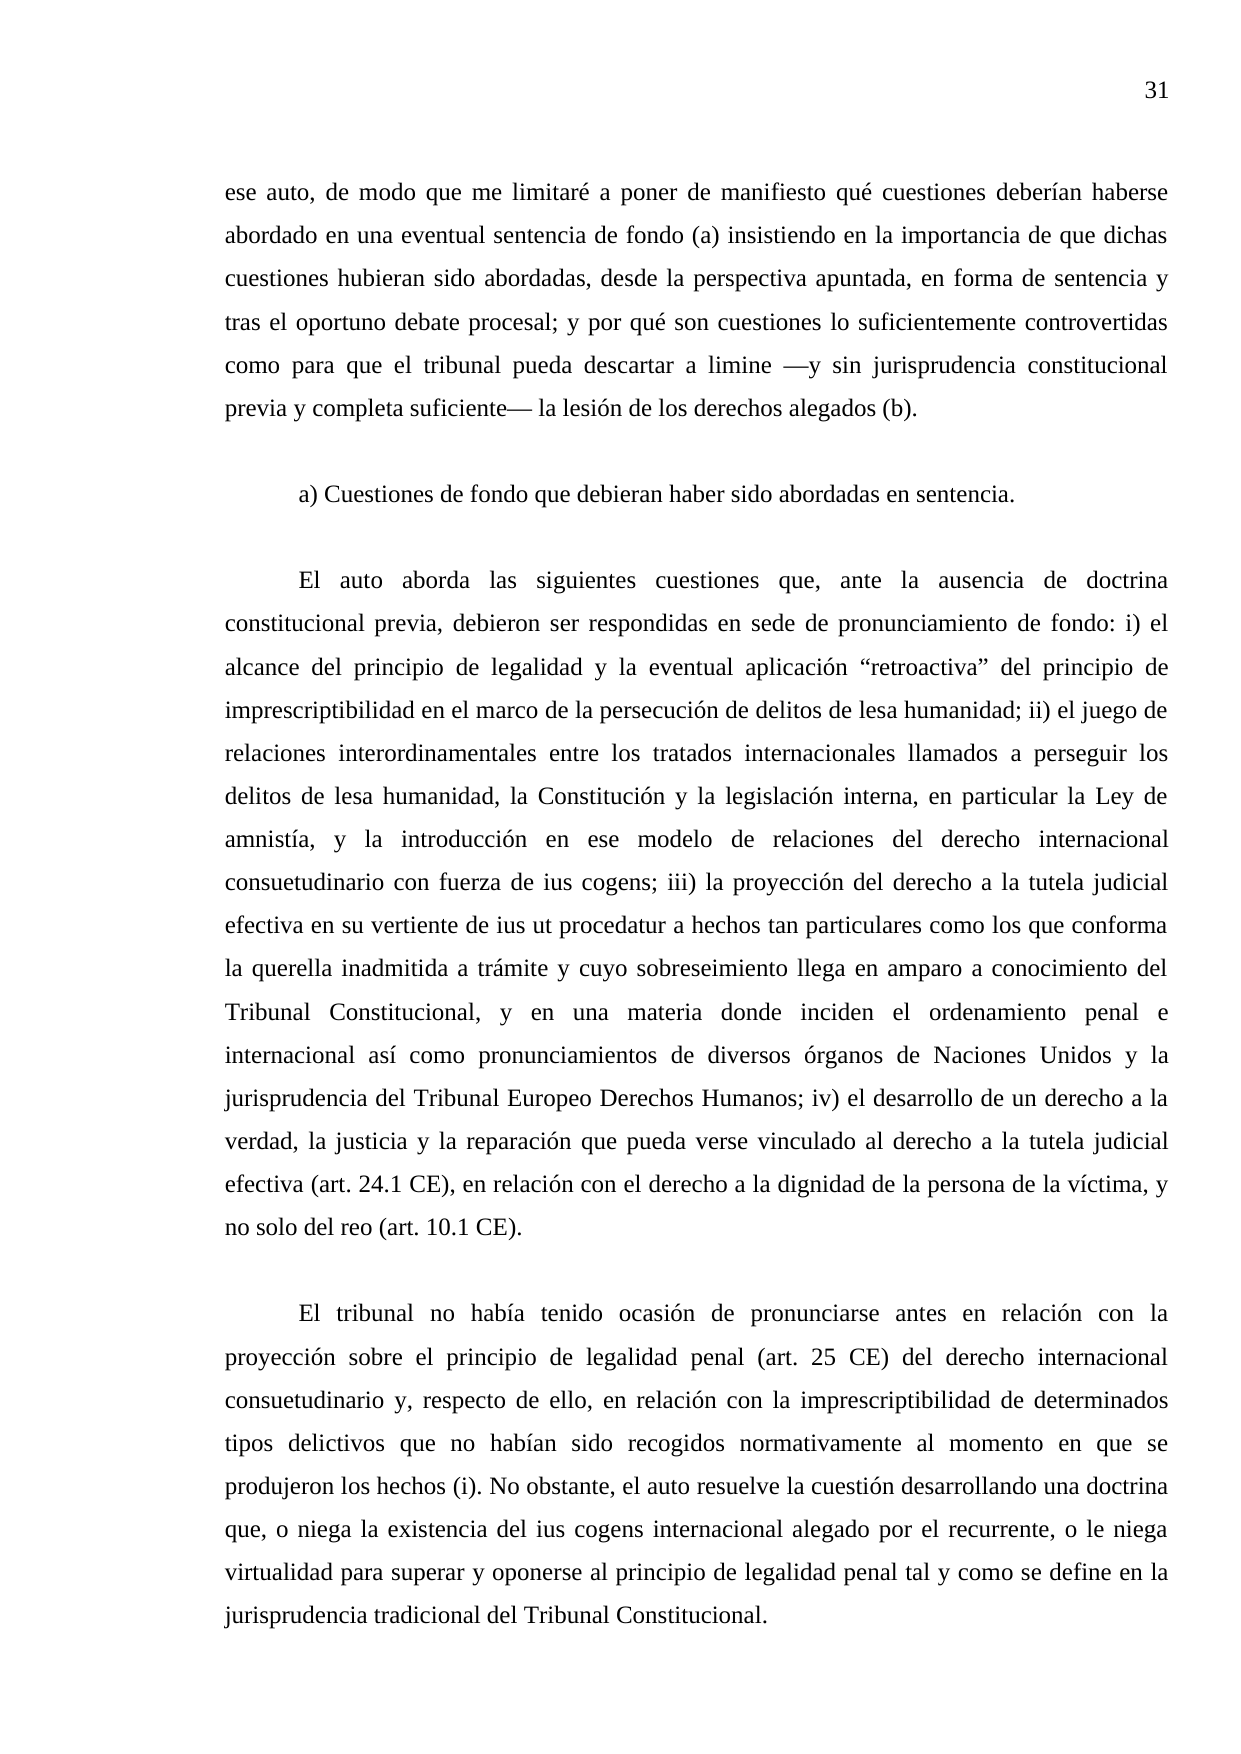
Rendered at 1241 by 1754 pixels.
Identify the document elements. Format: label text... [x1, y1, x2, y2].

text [224, 177, 1169, 422]
text El auto aborda las siguientes cuestiones que, ante la ausencia de doctrina constitucional previa, debieron ser respondidas en sede de pronunciamiento de fondo: i) el alcance del principio de legalidad y la eventual aplicación “retroactiva” del principio de imprescriptibilidad en el marco de la persecución de delitos de lesa humanidad; ii) el juego de relaciones interordinamentales entre los tratados internacionales llamados a perseguir los delitos de lesa humanidad, la Constitución y la legislación interna, en particular la Ley de amnistía, y la introducción en ese modelo de relaciones del derecho internacional consuetudinario con fuerza de ius cogens; iii) la proyección del derecho a la tutela judicial efectiva en su vertiente de ius ut procedatur a hechos tan particulares como los que conforma la querella inadmitida a trámite y cuyo sobreseimiento llega en amparo a conocimiento del Tribunal Constitucional, y en una materia donde inciden el ordenamiento penal e internacional así como pronunciamientos de diversos órganos de Naciones Unidos y la jurisprudencia del Tribunal Europeo Derechos Humanos; iv) el desarrollo de un derecho a la verdad, la justicia y la reparación que pueda verse vinculado al derecho a la tutela judicial efectiva (art. 24.1 CE), en relación con el derecho a la dignidad de la persona de la víctima, y no solo del reo (art. 10.1 CE). [224, 565, 1169, 1241]
text a) Cuestiones de fondo que debieran haber sido abordadas en sentencia. [224, 479, 1169, 508]
text El tribunal no había tenido ocasión de pronunciarse antes en relación con la proyección sobre el principio de legalidad penal (art. 25 CE) del derecho internacional consuetudinario y, respecto de ello, en relación con la imprescriptibilidad de determinados tipos delictivos que no habían sido recogidos normativamente al momento en que se produjeron los hechos (i). No obstante, el auto resuelve la cuestión desarrollando una doctrina que, o niega la existencia del ius cogens internacional alegado por el recurrente, o le niega virtualidad para superar y oponerse al principio de legalidad penal tal y como se define en la jurisprudencia tradicional del Tribunal Constitucional. [224, 1298, 1169, 1629]
